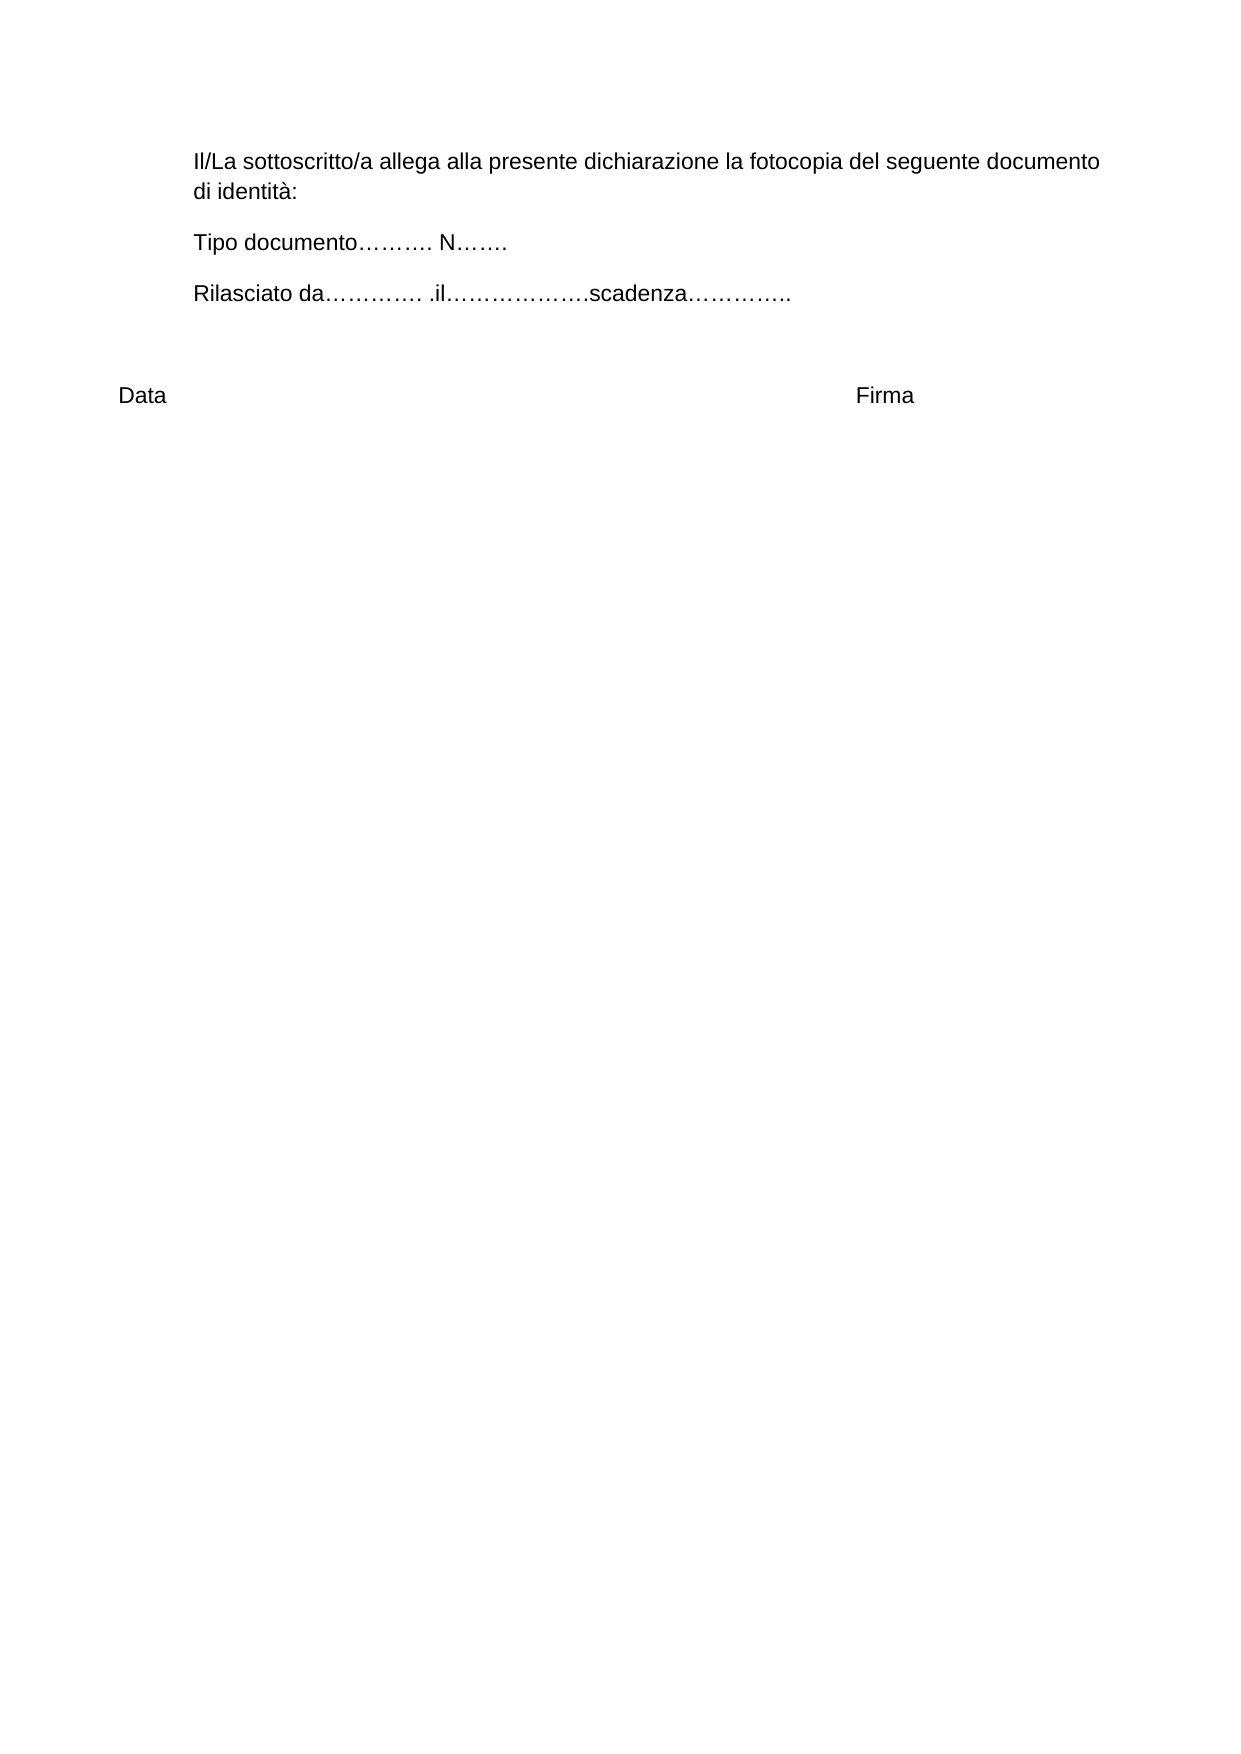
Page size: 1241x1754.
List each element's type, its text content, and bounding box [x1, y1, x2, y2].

list Il/La sottoscritto/a allega alla presente dichiarazione la fotocopia del seguente documento di identità: [193, 148, 1122, 204]
list Tipo documento………. N……. [193, 229, 1122, 255]
text Data Firma [118, 382, 1122, 408]
list Rilasciato da…………. .il……………….scadenza………….. [193, 280, 1122, 306]
